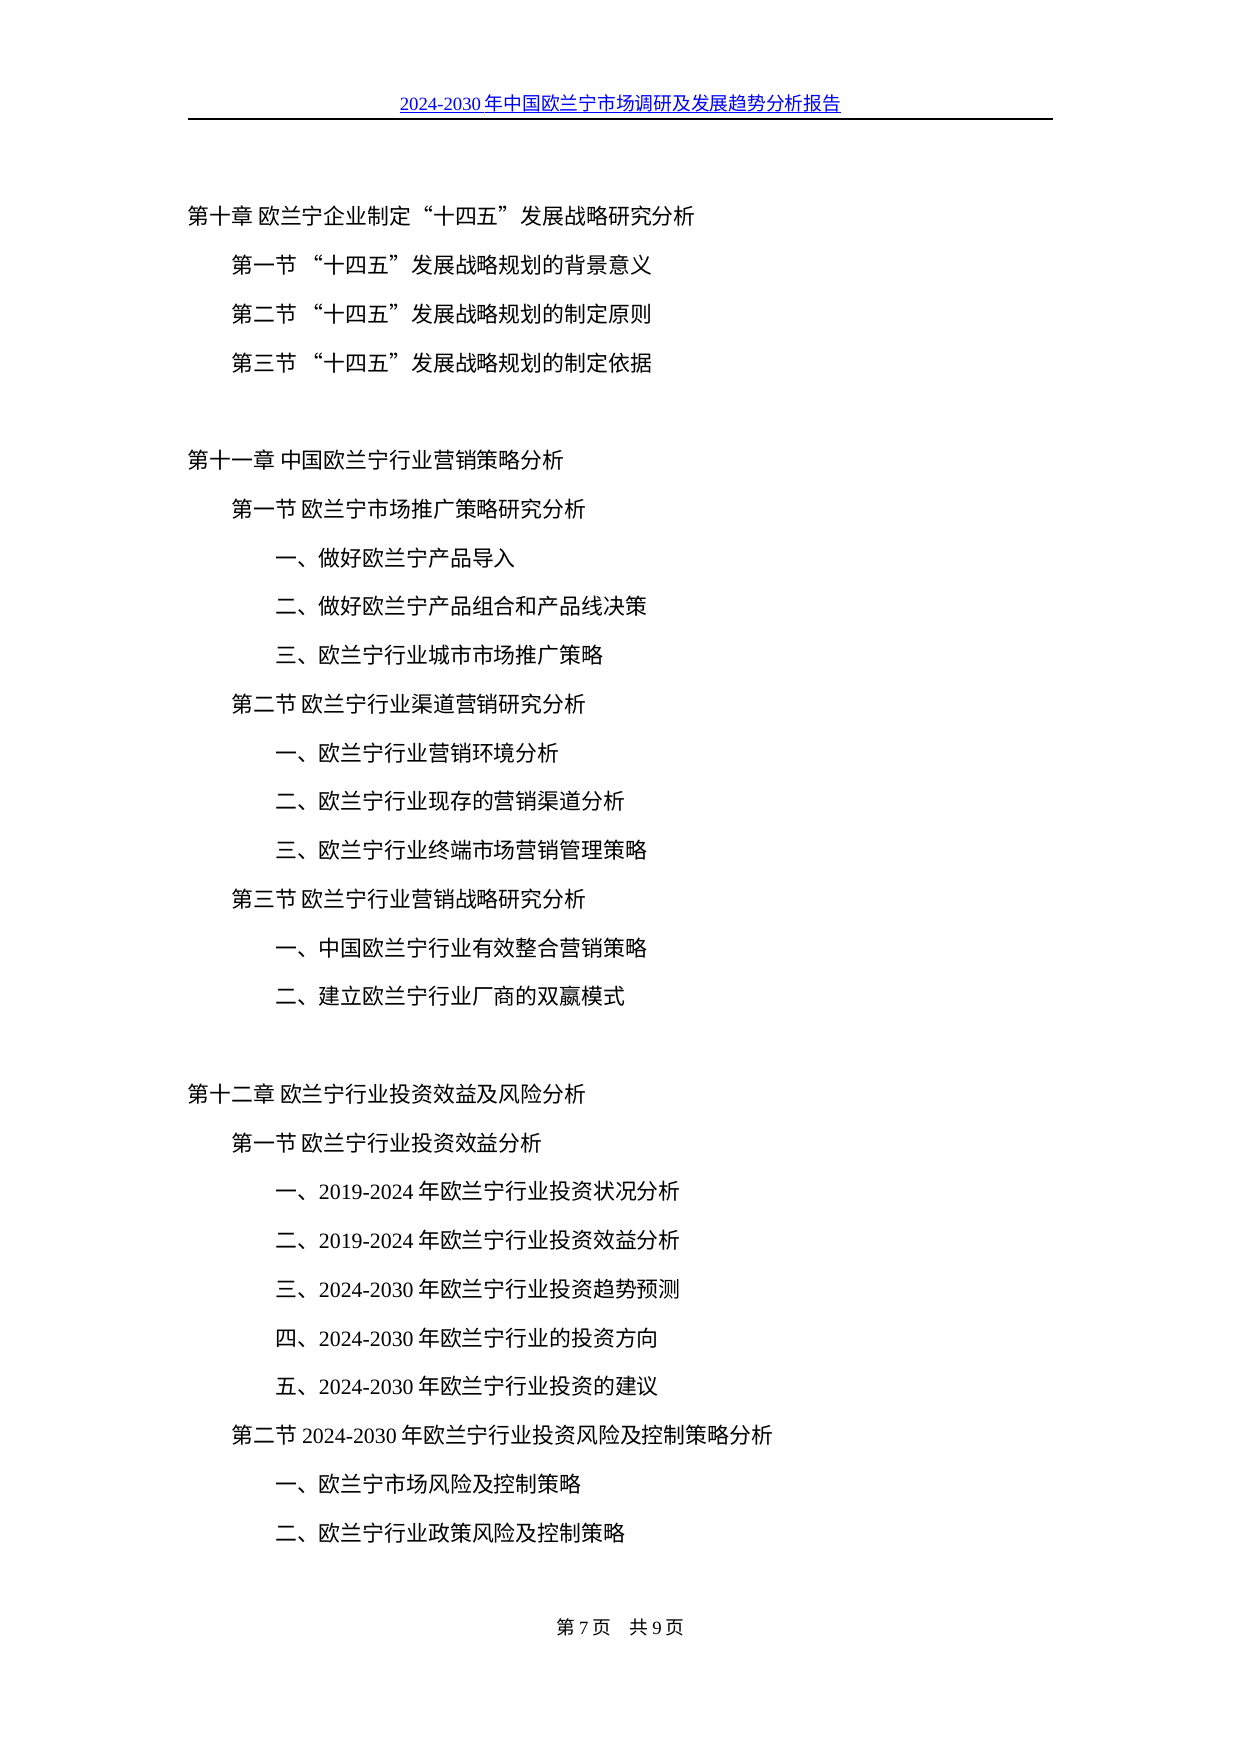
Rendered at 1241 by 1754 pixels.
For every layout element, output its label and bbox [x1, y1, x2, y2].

text [187, 150, 1053, 1548]
